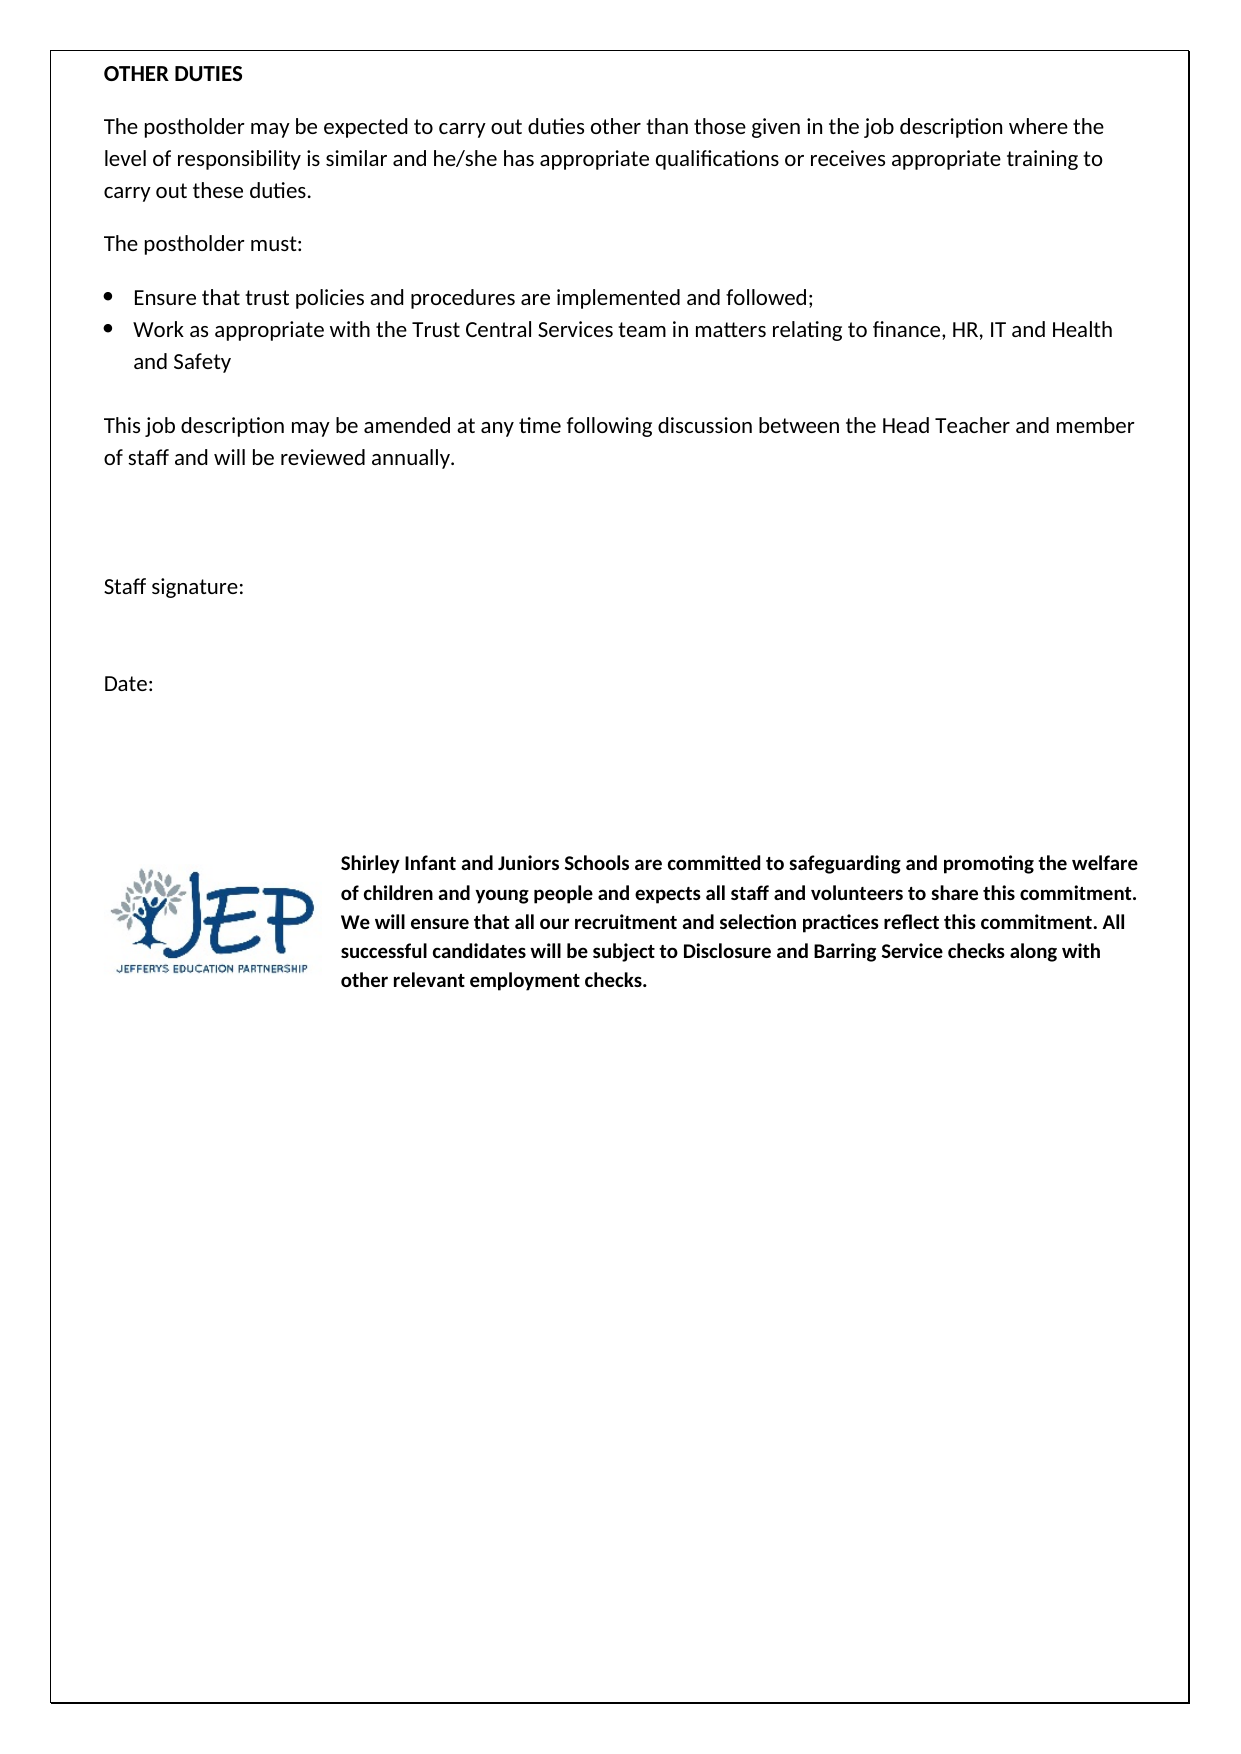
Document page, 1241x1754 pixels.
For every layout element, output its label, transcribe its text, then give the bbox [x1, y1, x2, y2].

text OTHER DUTIES [103, 59, 1151, 87]
list Staff signature: [103, 572, 1151, 600]
text The postholder must: [103, 229, 1151, 258]
list Ensure that trust policies and procedures are implemented and followed; [103, 283, 1151, 311]
text The postholder may be expected to carry out duties other than those given in the job description where the level of responsibility is similar and he/she has appropriate qualifications or receives appropriate training to carry out these duties. [103, 112, 1151, 204]
text Shirley Infant and Juniors Schools are committed to safeguarding and promoting the welfare of children and young people and expects all staff and volunteers to share this commitment. We will ensure that all our recruitment and selection practices reflect this commitment. All successful candidates will be subject to Disclosure and Barring Service checks along with other relevant employment checks. [103, 851, 1151, 993]
list Work as appropriate with the Trust Central Services team in matters relating to finance, HR, IT and Health and Safety [103, 315, 1151, 375]
list This job description may be amended at any time following discussion between the Head Teacher and member of staff and will be reviewed annually. [103, 411, 1151, 472]
list Date: [103, 669, 1151, 697]
picture [103, 864, 322, 980]
